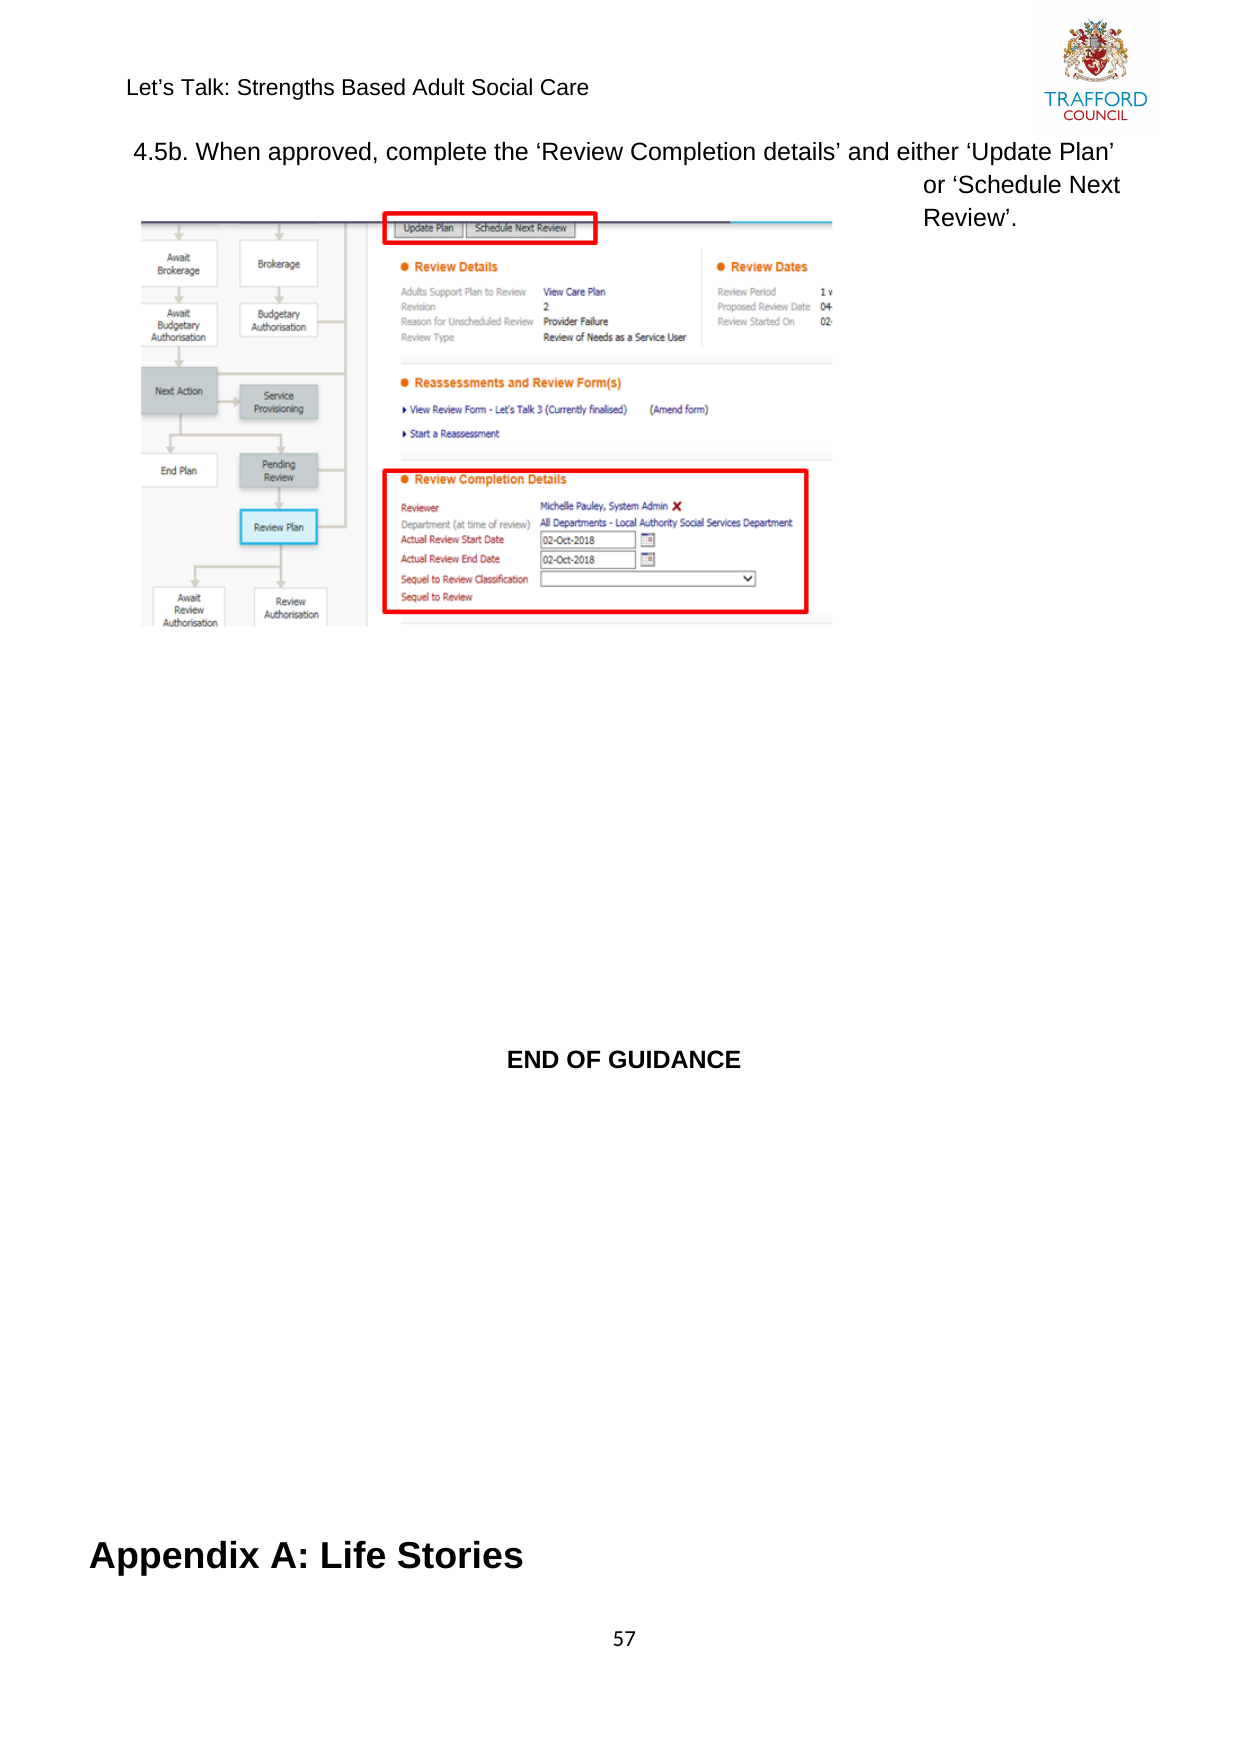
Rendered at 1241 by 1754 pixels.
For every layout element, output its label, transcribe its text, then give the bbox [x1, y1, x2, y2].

picture [122, 193, 859, 637]
picture [1107, 94, 1117, 100]
picture [1032, 6, 1159, 133]
text 4.5b. When approved, complete the ‘Review Completion details’ and either ‘Update Plan’ or ‘Schedule Next Review’. [133, 100, 1122, 232]
text Appendix A: Life Stories [89, 1533, 1122, 1577]
text END OF GUIDANCE [126, 1045, 1122, 1073]
